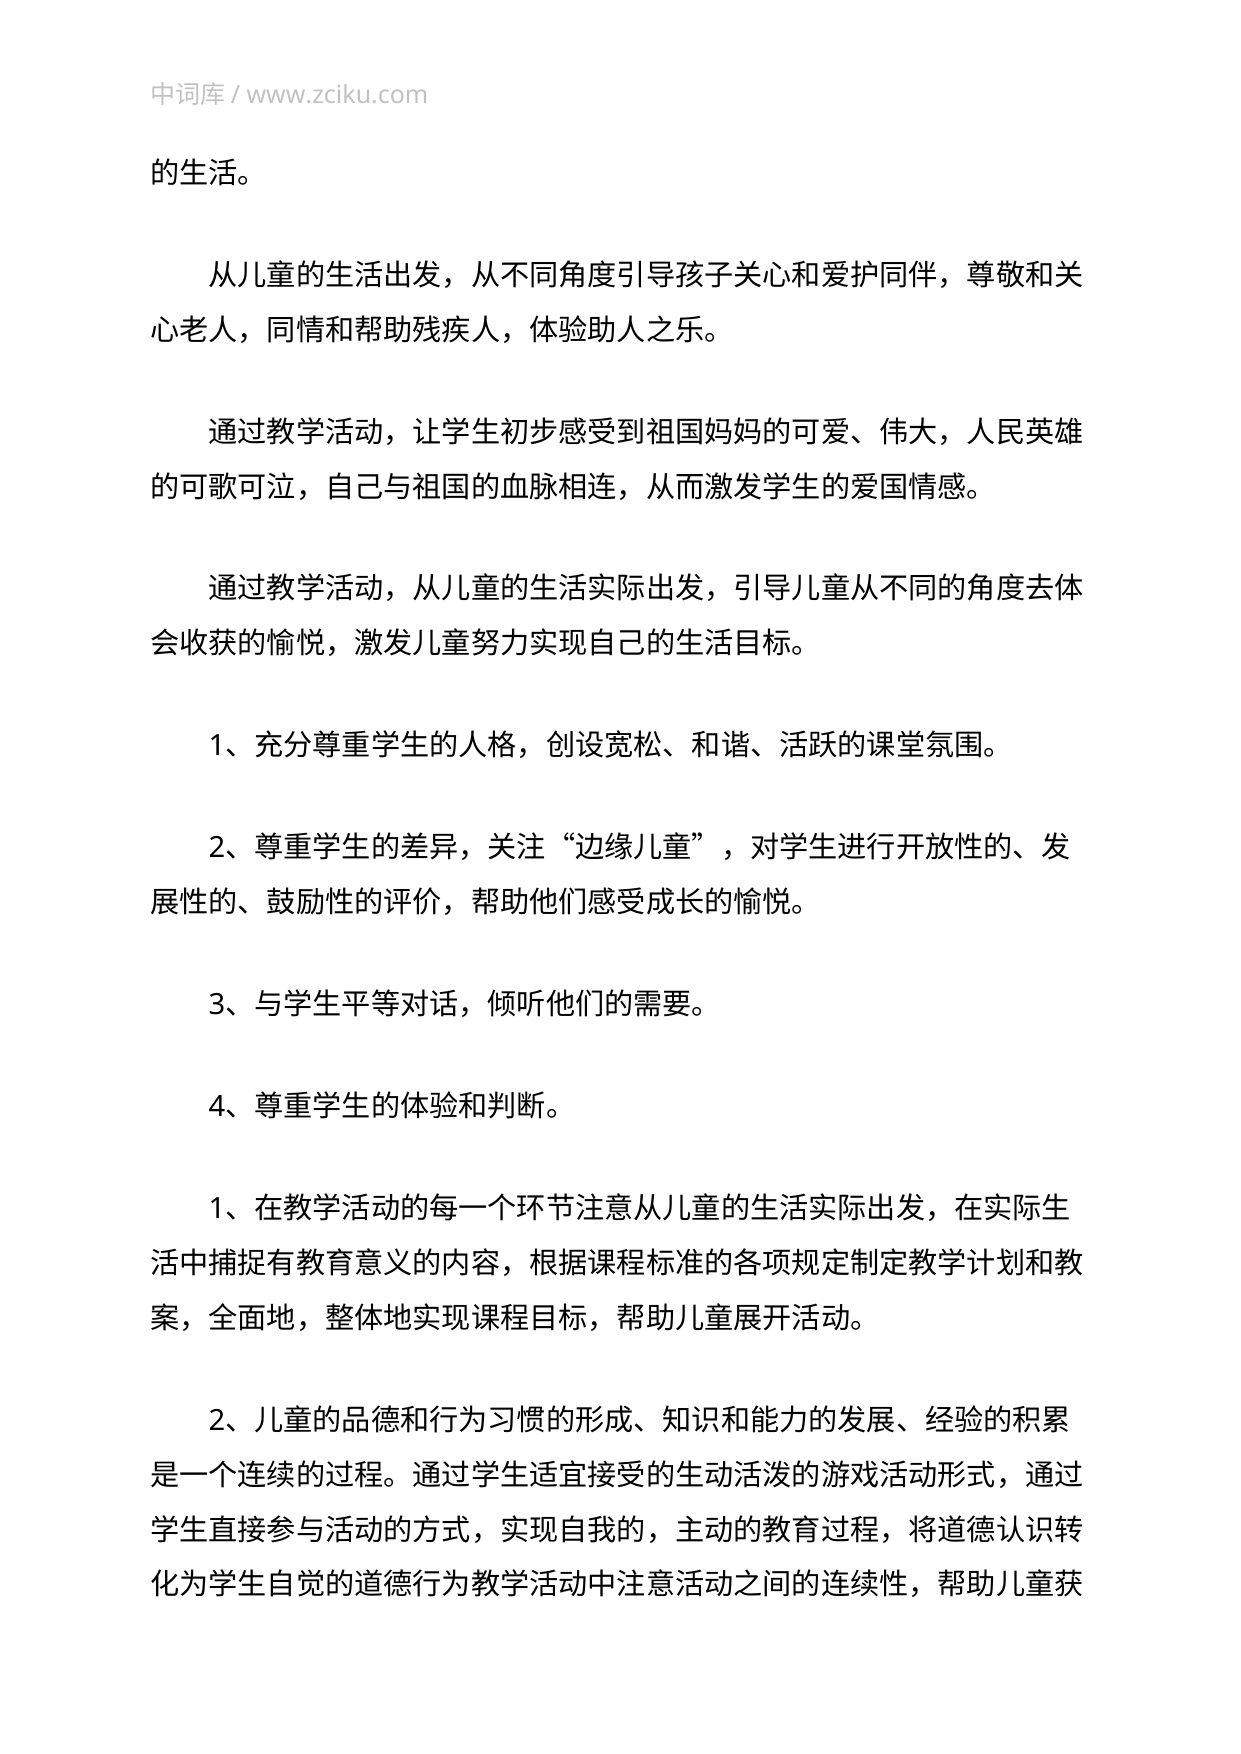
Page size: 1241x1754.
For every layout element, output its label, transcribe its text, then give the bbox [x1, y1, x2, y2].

text 通过教学活动，让学生初步感受到祖国妈妈的可爱、伟大，人民英雄的可歌可泣，自己与祖国的血脉相连，从而激发学生的爱国情感。 [150, 408, 1090, 506]
text 3、与学生平等对话，倾听他们的需要。 [150, 981, 1090, 1023]
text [150, 150, 1090, 192]
text 通过教学活动，从儿童的生活实际出发，引导儿童从不同的角度去体会收获的愉悦，激发儿童努力实现自己的生活目标。 [150, 565, 1090, 662]
text 从儿童的生活出发，从不同角度引导孩子关心和爱护同伴，尊敬和关心老人，同情和帮助残疾人，体验助人之乐。 [150, 252, 1090, 349]
text 1、在教学活动的每一个环节注意从儿童的生活实际出发，在实际生活中捕捉有教育意义的内容，根据课程标准的各项规定制定教学计划和教案，全面地，整体地实现课程目标，帮助儿童展开活动。 [150, 1184, 1090, 1337]
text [150, 1396, 1090, 1603]
text 4、尊重学生的体验和判断。 [150, 1082, 1090, 1125]
text 1、充分尊重学生的人格，创设宽松、和谐、活跃的课堂氛围。 [150, 722, 1090, 764]
text 2、尊重学生的差异，关注“边缘儿童”，对学生进行开放性的、发展性的、鼓励性的评价，帮助他们感受成长的愉悦。 [150, 824, 1090, 921]
